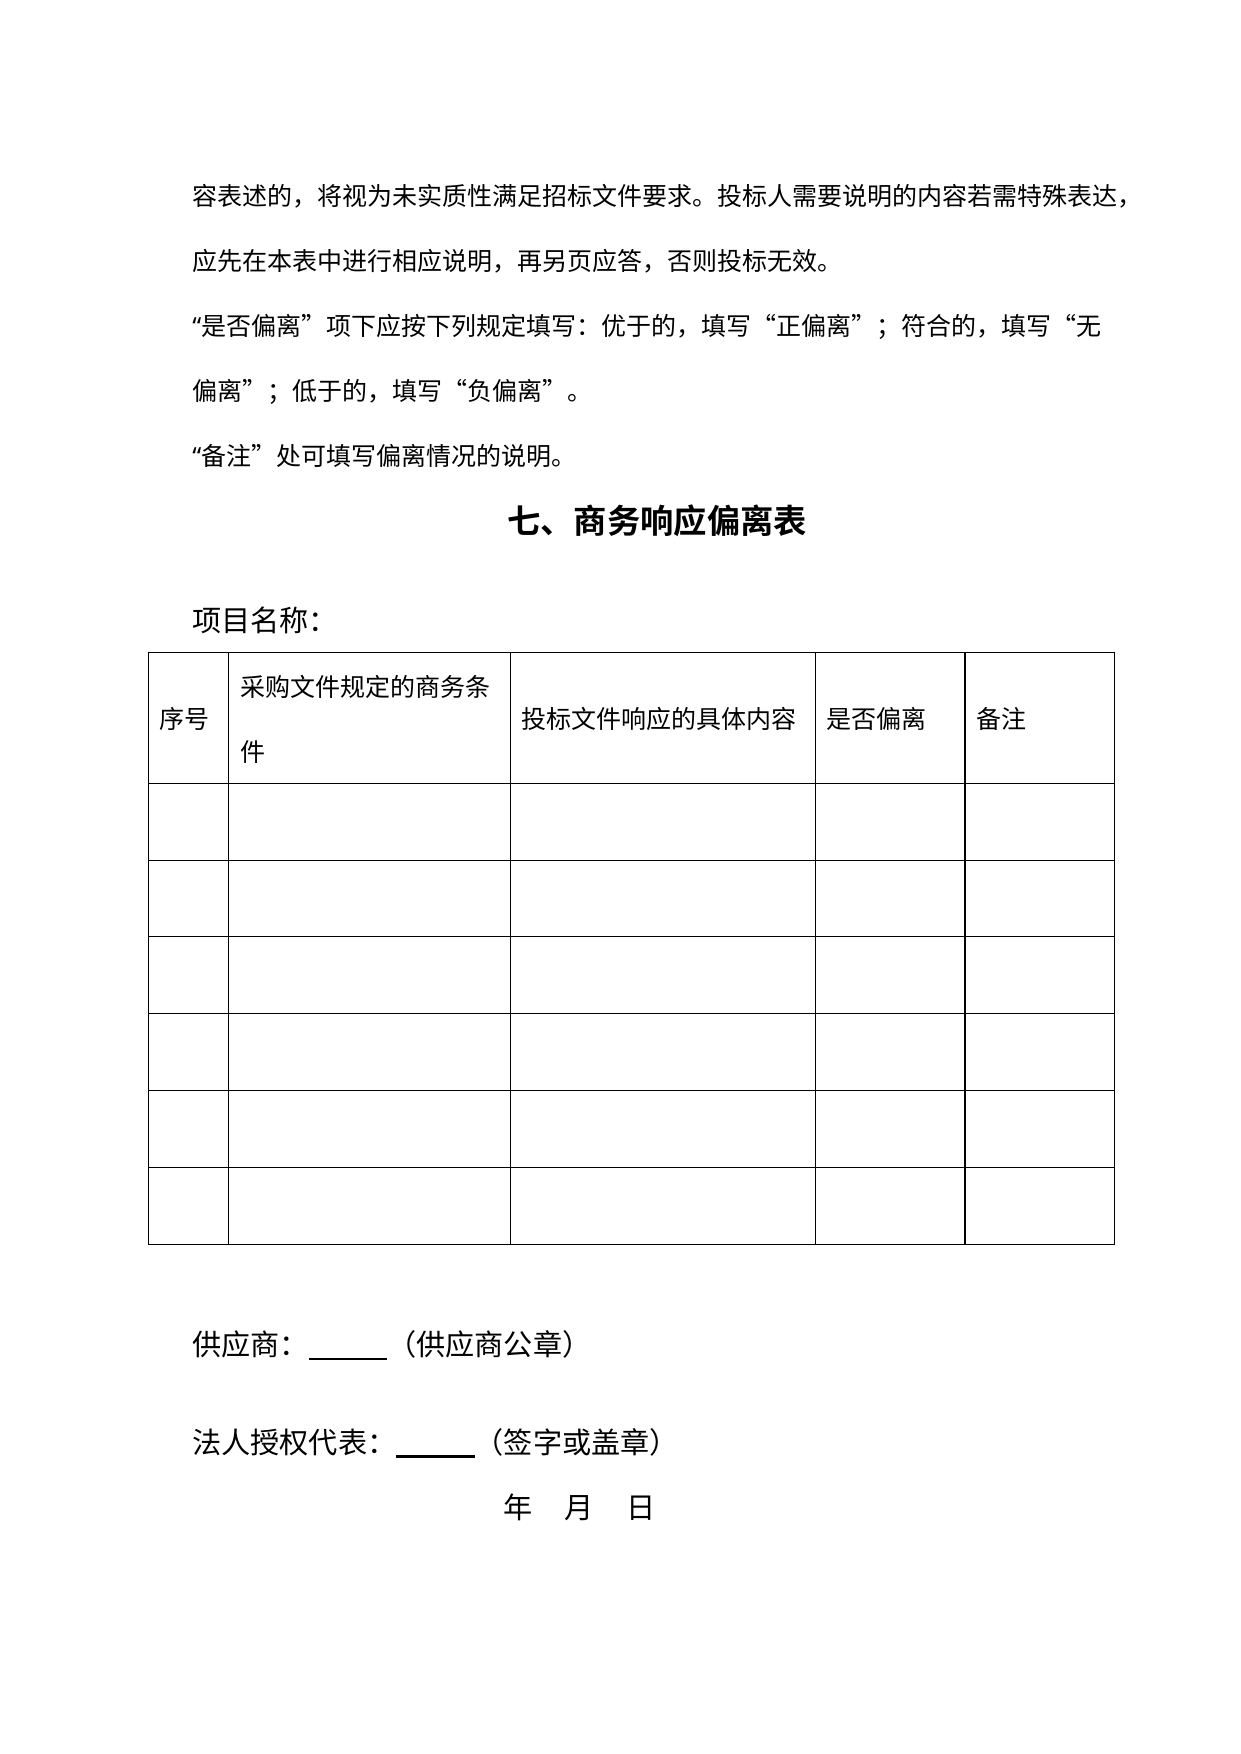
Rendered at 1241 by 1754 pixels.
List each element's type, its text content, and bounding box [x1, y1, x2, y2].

table_cell [511, 1014, 815, 1090]
table_cell [229, 1168, 510, 1244]
table_cell [816, 1014, 964, 1090]
table_header 投标文件响应的具体内容 [511, 653, 815, 783]
table_cell [816, 784, 964, 859]
table_cell [816, 937, 964, 1013]
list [192, 162, 1121, 292]
table_cell [511, 1091, 815, 1167]
table_header 是否偏离 [816, 653, 964, 783]
table_cell [966, 784, 1114, 859]
table_cell [966, 937, 1114, 1013]
table_cell [229, 937, 510, 1013]
table_cell [229, 1014, 510, 1090]
list 项目名称： [192, 587, 1121, 652]
table_header 序号 [149, 653, 228, 783]
table_cell [966, 1091, 1114, 1167]
table_cell [229, 1091, 510, 1167]
table_cell [816, 1091, 964, 1167]
table_cell [816, 861, 964, 936]
list “备注”处可填写偏离情况的说明。 [192, 422, 1121, 487]
table_cell [229, 861, 510, 936]
table_cell [816, 1168, 964, 1244]
list “是否偏离”项下应按下列规定填写：优于的，填写“正偏离”；符合的，填写“无偏离”；低于的，填写“负偏离”。 [192, 292, 1121, 422]
table_cell [149, 1168, 228, 1244]
table_cell [511, 937, 815, 1013]
list 供应商： （供应商公章） [192, 1310, 1121, 1375]
table_header 备注 [966, 653, 1114, 783]
table_cell [149, 1014, 228, 1090]
table_cell [149, 784, 228, 859]
table_cell [511, 861, 815, 936]
list 法人授权代表： （签字或盖章） [192, 1408, 1121, 1473]
list 年 月 日 [192, 1473, 1121, 1538]
table_cell [149, 1091, 228, 1167]
table_cell [511, 1168, 815, 1244]
table_header 采购文件规定的商务条件 [229, 653, 510, 783]
table_cell [511, 784, 815, 859]
table_cell [966, 1014, 1114, 1090]
table_cell [149, 861, 228, 936]
table_cell [229, 784, 510, 859]
table_cell [966, 1168, 1114, 1244]
table_cell [966, 861, 1114, 936]
table_cell [149, 937, 228, 1013]
subtitle 商务响应偏离表 [148, 487, 1121, 552]
